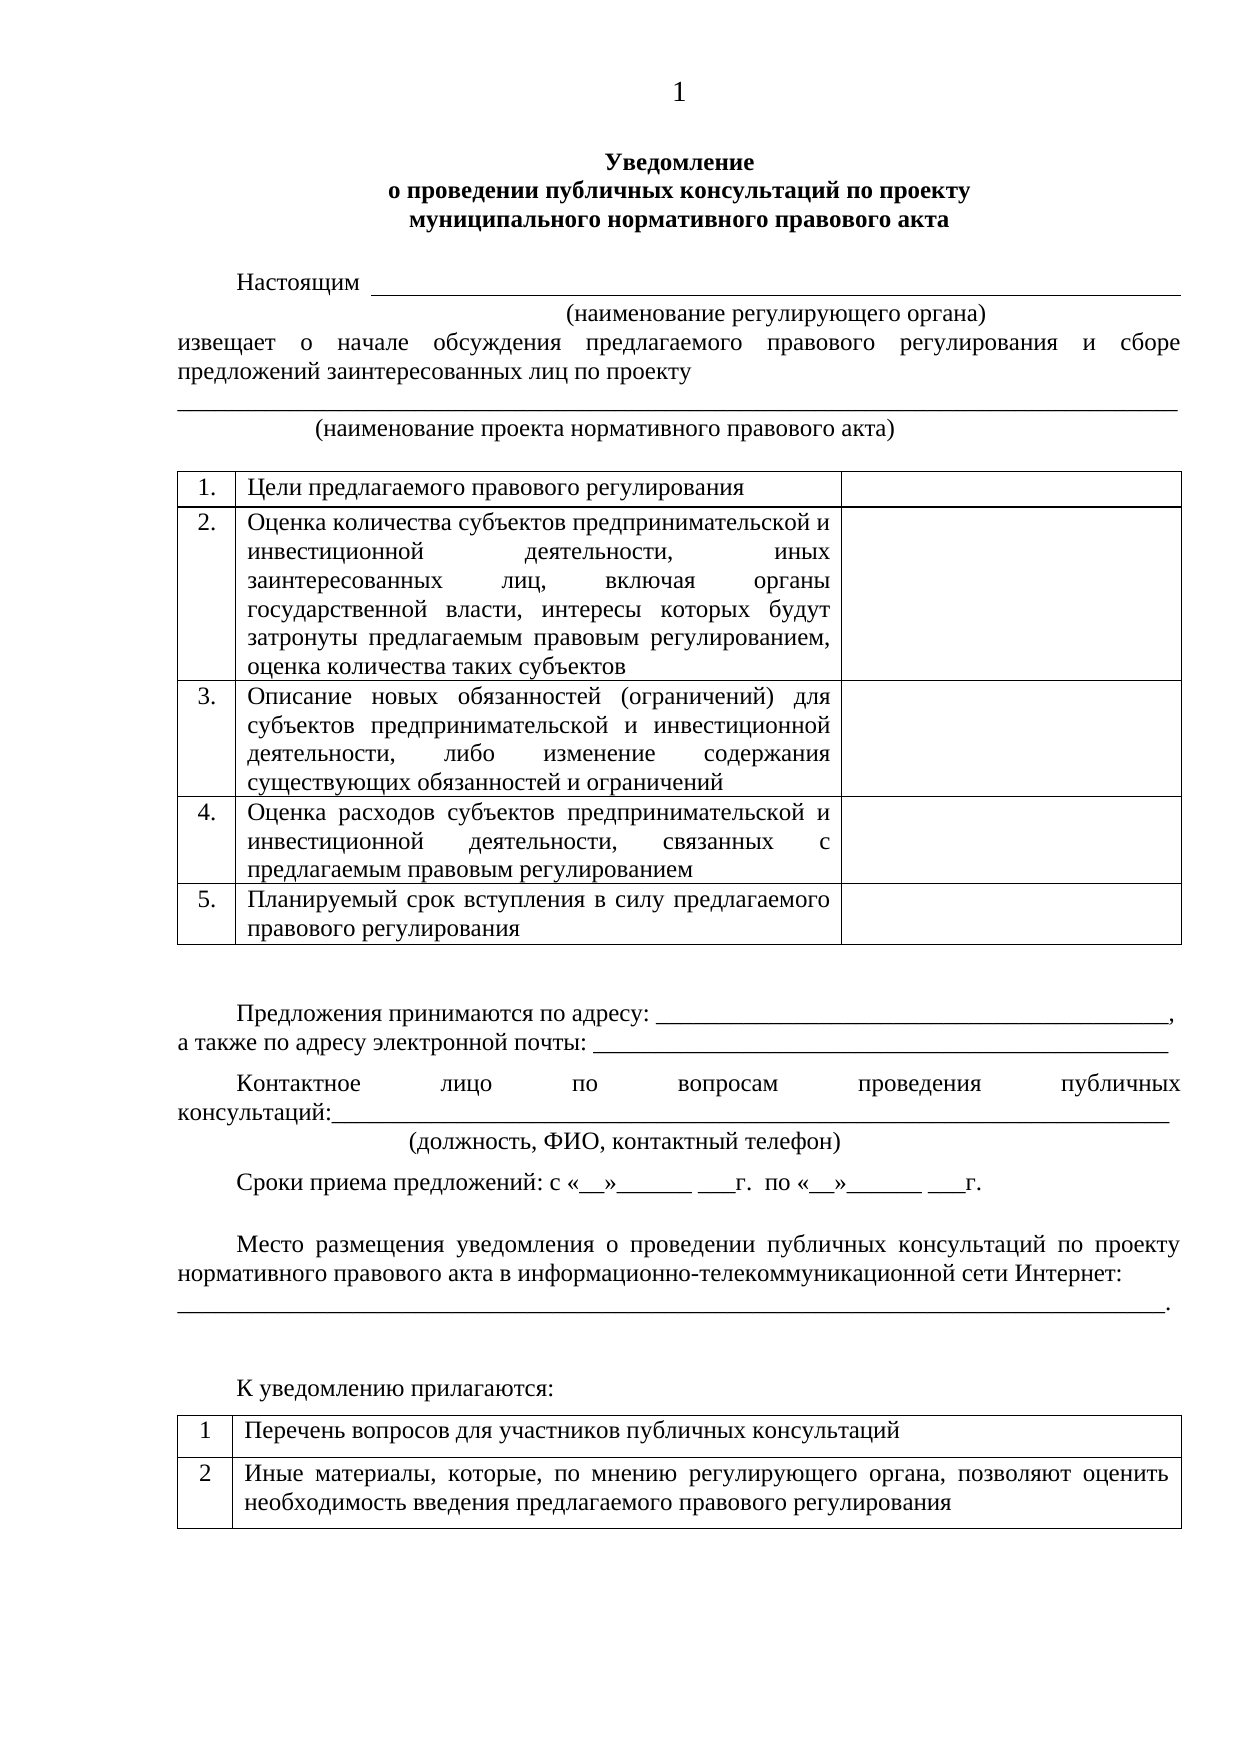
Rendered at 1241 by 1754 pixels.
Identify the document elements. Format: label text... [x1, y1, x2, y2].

table_header Цели предлагаемого правового регулирования [236, 472, 841, 506]
text Контактное лицо по вопросам проведения публичных консультаций:___________________________________________________________________ [177, 1068, 1181, 1126]
table_cell [842, 797, 1181, 883]
table_header 1 [178, 1416, 232, 1457]
table_cell 2 [178, 1458, 232, 1528]
text а также по адресу электронной почты: ______________________________________________ [177, 1027, 1181, 1056]
table_cell [842, 681, 1181, 796]
text Сроки приема предложений: с «__»______ ___г. по «__»______ ___г. [236, 1167, 1181, 1196]
text Предложения принимаются по адресу: _________________________________________, [236, 998, 1181, 1027]
text муниципального нормативного правового акта [177, 204, 1181, 233]
table_header [842, 472, 1181, 506]
table_cell 5. [178, 884, 235, 944]
text (должность, ФИО, контактный телефон) [177, 1126, 1181, 1155]
text Уведомление [177, 147, 1181, 176]
text извещает о начале обсуждения предлагаемого правового регулирования и сборе предложений заинтересованных лиц по проекту [177, 327, 1181, 385]
text Настоящим [236, 267, 1181, 295]
table_cell 4. [178, 797, 235, 883]
table_cell Планируемый срок вступления в силу предлагаемого правового регулирования [236, 884, 841, 944]
text К уведомлению прилагаются: [177, 1373, 1181, 1402]
text (наименование регулирующего органа) [371, 296, 1181, 327]
text ________________________________________________________________________________ [177, 385, 1181, 413]
table_cell 2. [178, 508, 235, 680]
text Место размещения уведомления о проведении публичных консультаций по проекту нормативного правового акта в информационно-телекоммуникационной сети Интернет: [177, 1229, 1181, 1287]
table_cell Оценка расходов субъектов предпринимательской и инвестиционной деятельности, связанных с предлагаемым правовым регулированием [236, 797, 841, 883]
table_cell [842, 508, 1181, 680]
table_cell 3. [178, 681, 235, 796]
table_cell Описание новых обязанностей (ограничений) для субъектов предпринимательской и инвестиционной деятельности, либо изменение содержания существующих обязанностей и ограничений [236, 681, 841, 796]
table_cell Иные материалы, которые, по мнению регулирующего органа, позволяют оценить необходимость введения предлагаемого правового регулирования [233, 1458, 1181, 1528]
text _______________________________________________________________________________. [177, 1287, 1181, 1316]
text (наименование проекта нормативного правового акта) [177, 413, 1181, 442]
table_header 1. [178, 472, 235, 506]
text о проведении публичных консультаций по проекту [177, 176, 1181, 204]
table_cell Оценка количества субъектов предпринимательской и инвестиционной деятельности, иных заинтересованных лиц, включая органы государственной власти, интересы которых будут затронуты предлагаемым правовым регулированием, оценка количества таких субъектов [236, 508, 841, 680]
table_cell [842, 884, 1181, 944]
table_header Перечень вопросов для участников публичных консультаций [233, 1416, 1181, 1457]
